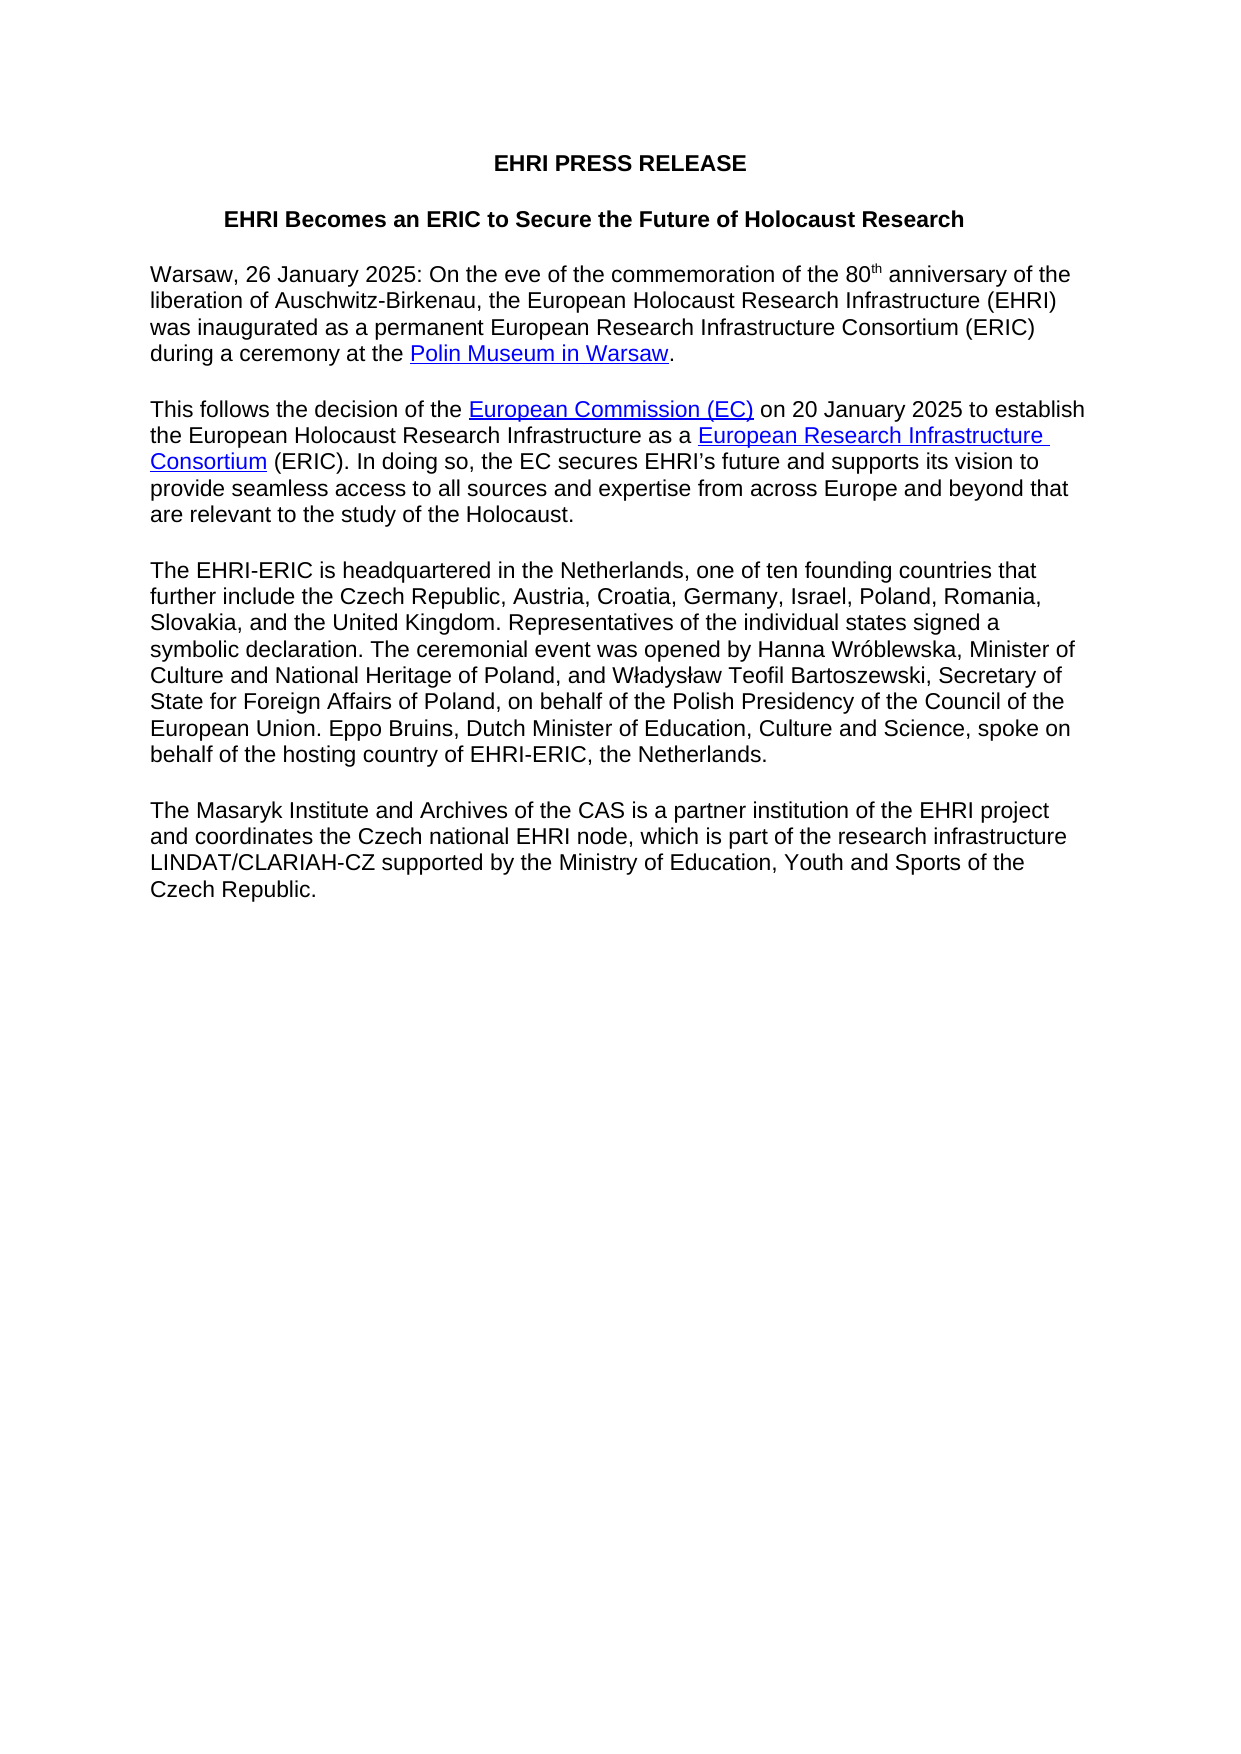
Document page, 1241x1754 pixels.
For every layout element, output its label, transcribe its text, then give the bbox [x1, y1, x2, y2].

text The Masaryk Institute and Archives of the CAS is a partner institution of the EHRI project and coordinates the Czech national EHRI node, which is part of the research infrastructure LINDAT/CLARIAH-CZ supported by the Ministry of Education, Youth and Sports of the Czech Republic. [150, 797, 1090, 902]
text Warsaw, 26 January 2025: On the eve of the commemoration of the 80th anniversary of the liberation of Auschwitz-Birkenau, the European Holocaust Research Infrastructure (EHRI) was inaugurated as a permanent European Research Infrastructure Consortium (ERIC) during a ceremony at the Polin Museum in Warsaw. [150, 261, 1090, 366]
text EHRI PRESS RELEASE [150, 150, 1090, 176]
text EHRI Becomes an ERIC to Secure the Future of Holocaust Research [150, 206, 1090, 232]
text The EHRI-ERIC is headquartered in the Netherlands, one of ten founding countries that further include the Czech Republic, Austria, Croatia, Germany, Israel, Poland, Romania, Slovakia, and the United Kingdom. Representatives of the individual states signed a symbolic declaration. The ceremonial event was opened by Hanna Wróblewska, Minister of Culture and National Heritage of Poland, and Władysław Teofil Bartoszewski, Secretary of State for Foreign Affairs of Poland, on behalf of the Polish Presidency of the Council of the European Union. Eppo Bruins, Dutch Minister of Education, Culture and Science, spoke on behalf of the hosting country of EHRI-ERIC, the Netherlands. [150, 557, 1090, 767]
text This follows the decision of the European Commission (EC) on 20 January 2025 to establish the European Holocaust Research Infrastructure as a European Research Infrastructure Consortium (ERIC). In doing so, the EC secures EHRI’s future and supports its vision to provide seamless access to all sources and expertise from across Europe and beyond that are relevant to the study of the Holocaust. [150, 396, 1090, 527]
